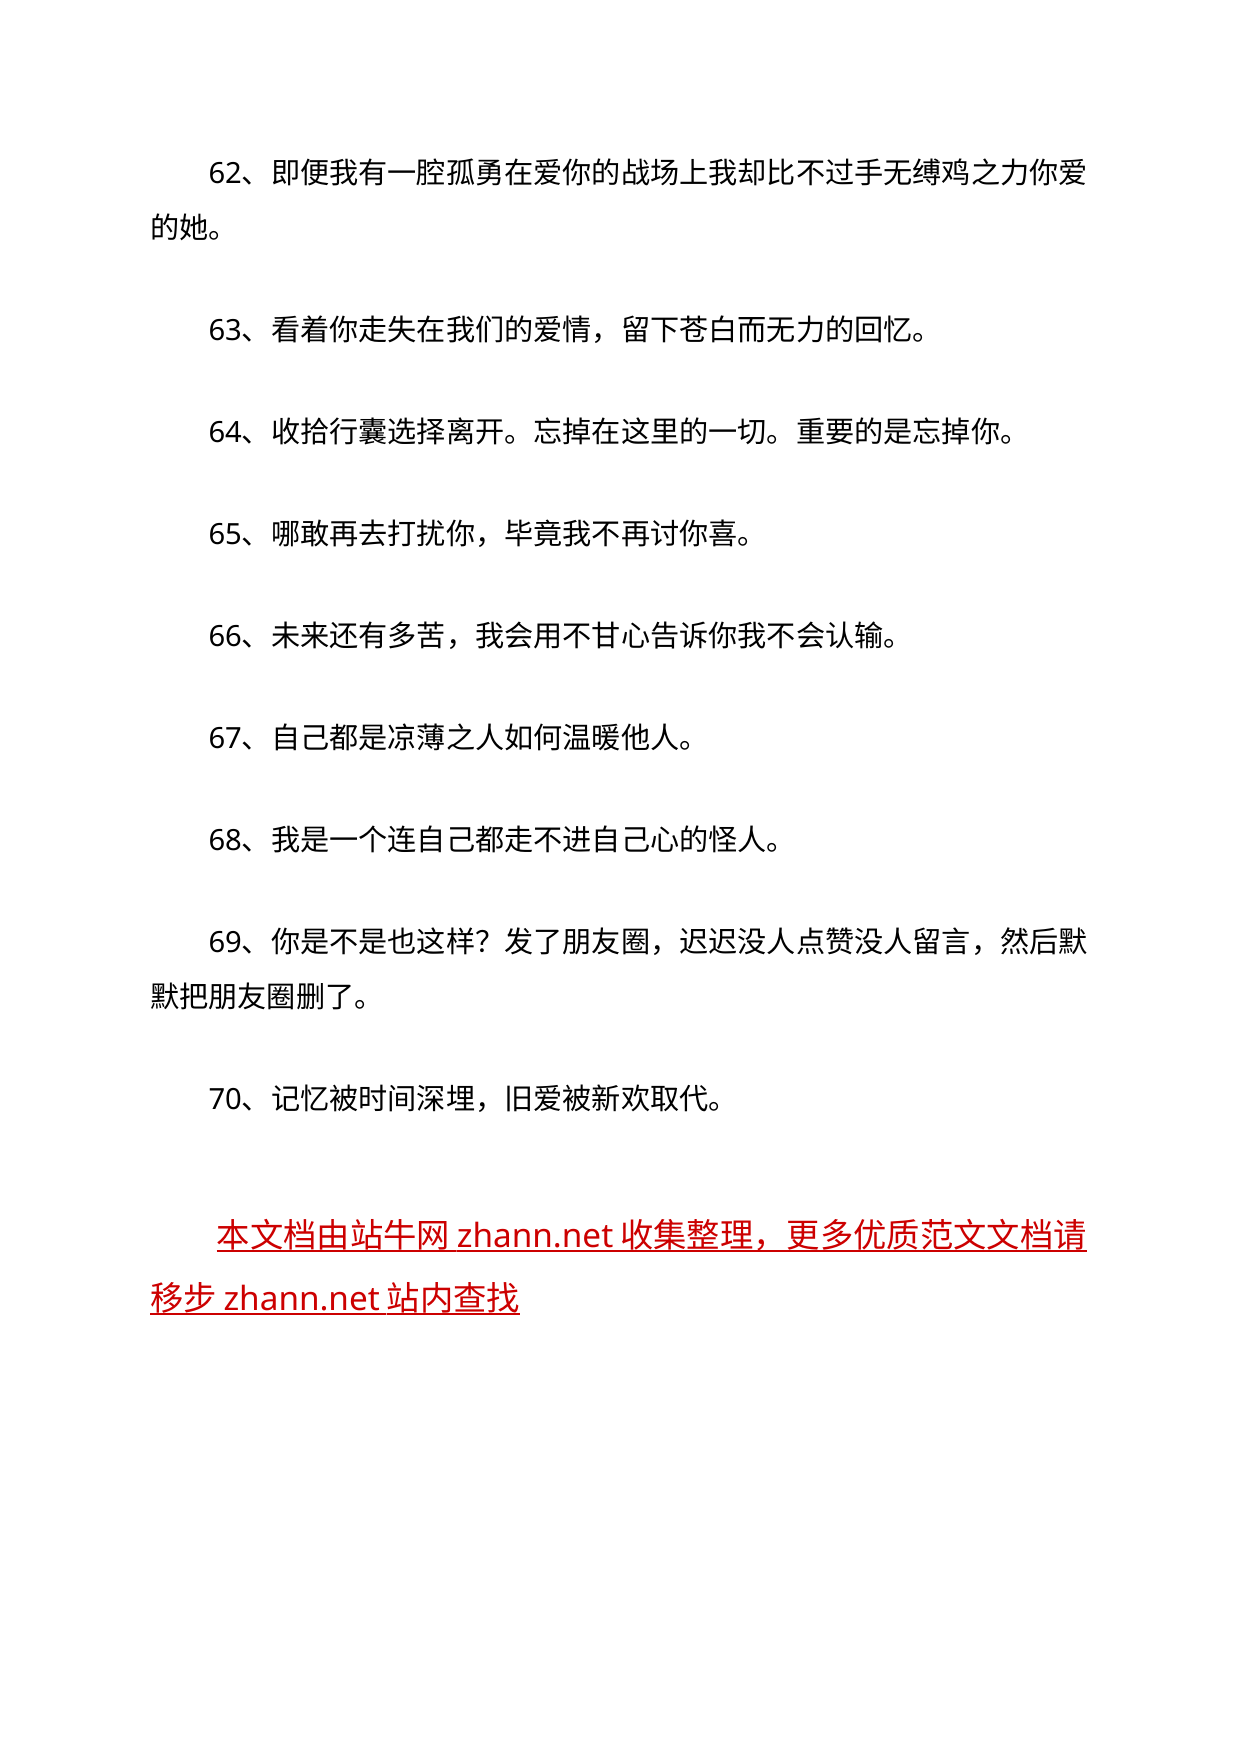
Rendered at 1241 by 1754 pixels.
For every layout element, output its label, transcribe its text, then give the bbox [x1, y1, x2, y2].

text 66、未来还有多苦，我会用不甘心告诉你我不会认输。 [150, 613, 1090, 655]
text 本文档由站牛网zhann.net收集整理，更多优质范文文档请移步zhann.net站内查找 [150, 1209, 1090, 1320]
text 70、记忆被时间深埋，旧爱被新欢取代。 [150, 1075, 1090, 1118]
text 62、即便我有一腔孤勇在爱你的战场上我却比不过手无缚鸡之力你爱的她。 [150, 150, 1090, 247]
text 69、你是不是也这样？发了朋友圈，迟迟没人点赞没人留言，然后默默把朋友圈删了。 [150, 919, 1090, 1016]
text 64、收拾行囊选择离开。忘掉在这里的一切。重要的是忘掉你。 [150, 409, 1090, 451]
text 67、自己都是凉薄之人如何温暖他人。 [150, 715, 1090, 757]
text 63、看着你走失在我们的爱情，留下苍白而无力的回忆。 [150, 307, 1090, 349]
text 68、我是一个连自己都走不进自己心的怪人。 [150, 817, 1090, 859]
text 65、哪敢再去打扰你，毕竟我不再讨你喜。 [150, 511, 1090, 553]
